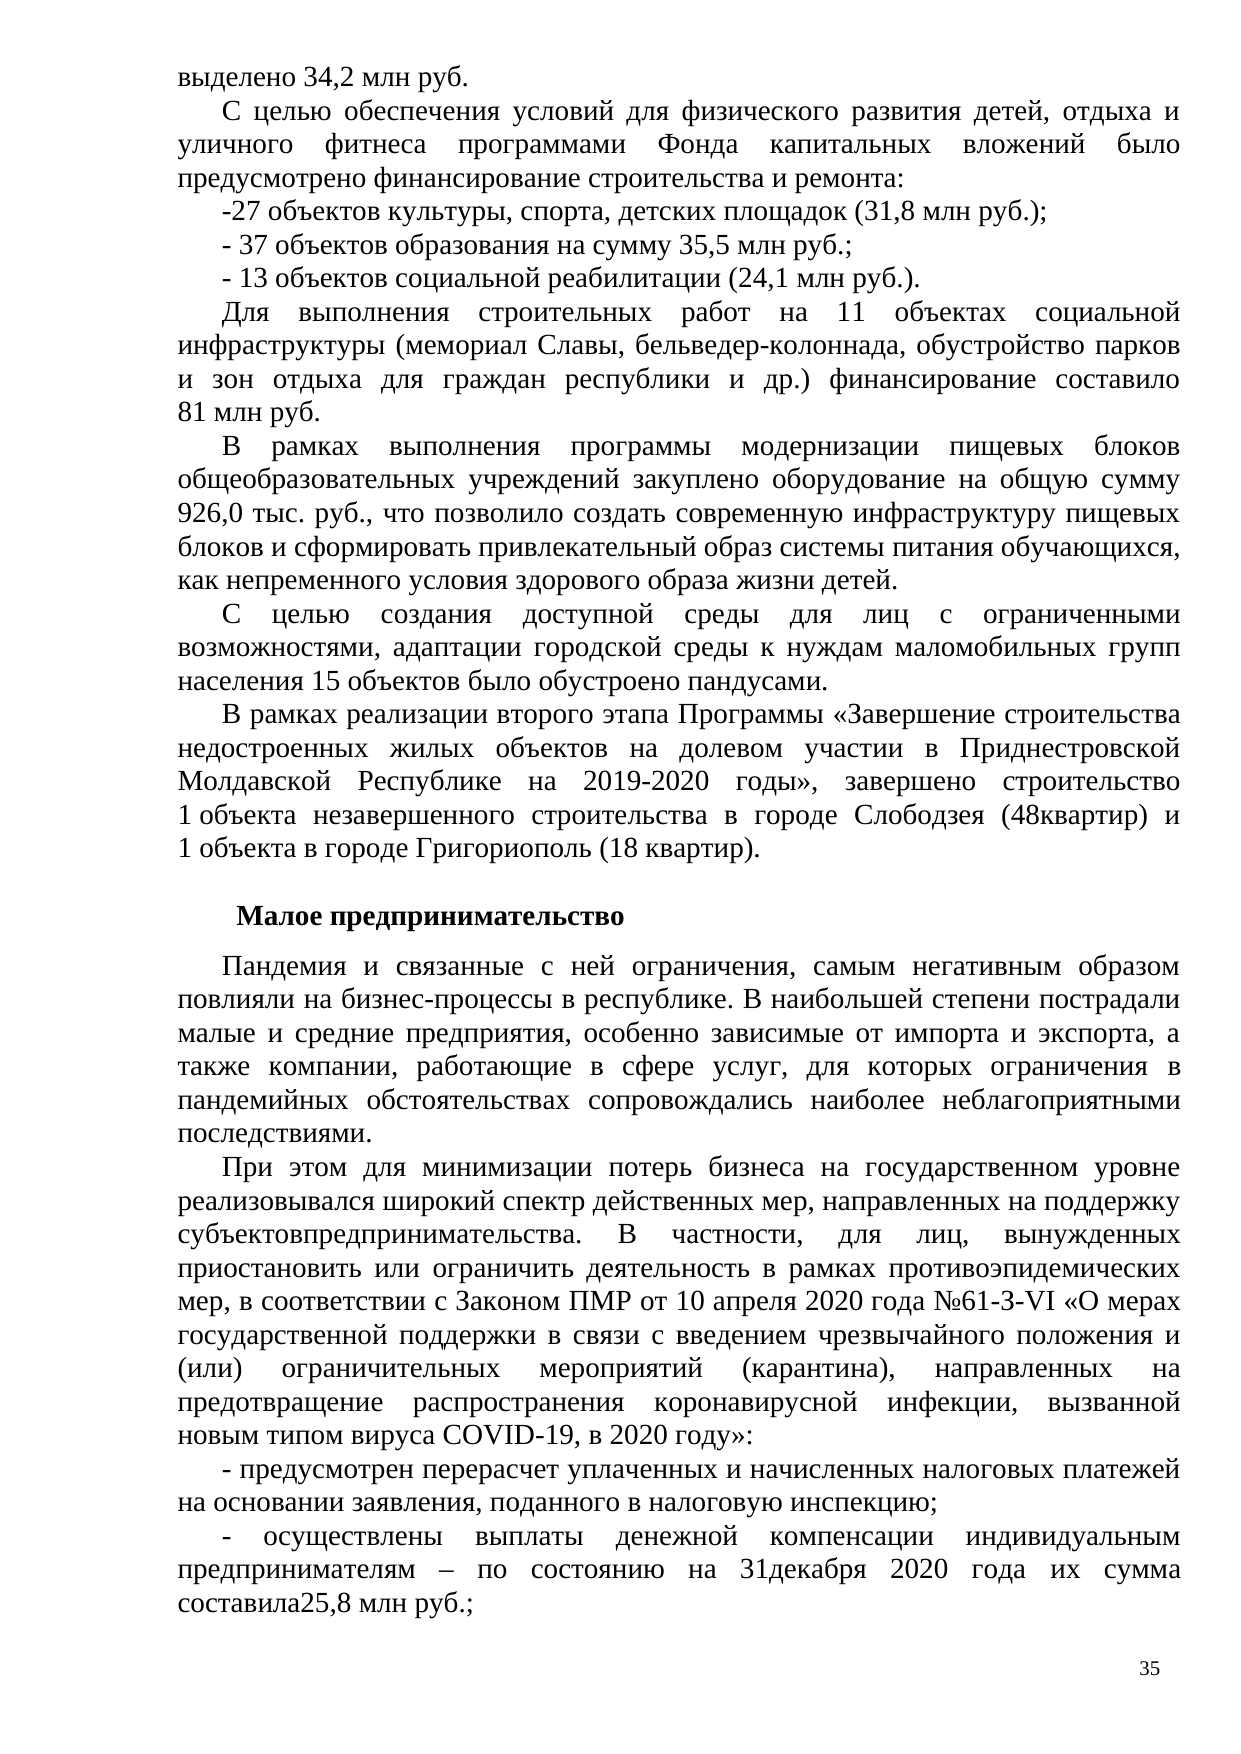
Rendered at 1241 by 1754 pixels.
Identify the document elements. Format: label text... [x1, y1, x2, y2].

text - 13 объектов социальной реабилитации (24,1 млн руб.). [177, 260, 1181, 294]
text В рамках выполнения программы модернизации пищевых блоков общеобразовательных учреждений закуплено оборудование на общую сумму 926,0 тыс. руб., что позволило создать современную инфраструктуру пищевых блоков и сформировать привлекательный образ системы питания обучающихся, как непременного условия здорового образа жизни детей. [177, 428, 1181, 596]
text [177, 59, 1181, 93]
text При этом для минимизации потерь бизнеса на государственном уровне реализовывался широкий спектр действенных мер, направленных на поддержку субъектовпредпринимательства. В частности, для лиц, вынужденных приостановить или ограничить деятельность в рамках противоэпидемических мер, в соответствии с Законом ПМР от 10 апреля 2020 года №61-З-VI «О мерах государственной поддержки в связи с введением чрезвычайного положения и (или) ограничительных мероприятий (карантина), направленных на предотвращение распространения коронавирусной инфекции, вызванной новым типом вируса COVID-19, в 2020 году»: [177, 1149, 1181, 1451]
text - осуществлены выплаты денежной компенсации индивидуальным предпринимателям – по состоянию на 31декабря 2020 года их сумма составила25,8 млн руб.; [177, 1518, 1181, 1619]
text Пандемия и связанные с ней ограничения, самым негативным образом повлияли на бизнес-процессы в республике. В наибольшей степени пострадали малые и средние предприятия, особенно зависимые от импорта и экспорта, а также компании, работающие в сфере услуг, для которых ограничения в пандемийных обстоятельствах сопровождались наиболее неблагоприятными последствиями. [177, 948, 1181, 1149]
text В рамках реализации второго этапа Программы «Завершение строительства недостроенных жилых объектов на долевом участии в Приднестровской Молдавской Республике на 2019-2020 годы», завершено строительство 1 объекта незавершенного строительства в городе Слободзея (48квартир) и 1 объекта в городе Григориополь (18 квартир). [177, 696, 1181, 864]
text - предусмотрен перерасчет уплаченных и начисленных налоговых платежей на основании заявления, поданного в налоговую инспекцию; [177, 1451, 1181, 1518]
subtitle Малое предпринимательство [177, 898, 1181, 931]
text С целью обеспечения условий для физического развития детей, отдыха и уличного фитнеса программами Фонда капитальных вложений было предусмотрено финансирование строительства и ремонта: [177, 93, 1181, 193]
text Для выполнения строительных работ на 11 объектах социальной инфраструктуры (мемориал Славы, бельведер-колоннада, обустройство парков и зон отдыха для граждан республики и др.) финансирование составило 81 млн руб. [177, 294, 1181, 428]
text - 37 объектов образования на сумму 35,5 млн руб.; [177, 227, 1181, 260]
text -27 объектов культуры, спорта, детских площадок (31,8 млн руб.); [177, 193, 1181, 227]
text С целью создания доступной среды для лиц с ограниченными возможностями, адаптации городской среды к нуждам маломобильных групп населения 15 объектов было обустроено пандусами. [177, 596, 1181, 696]
